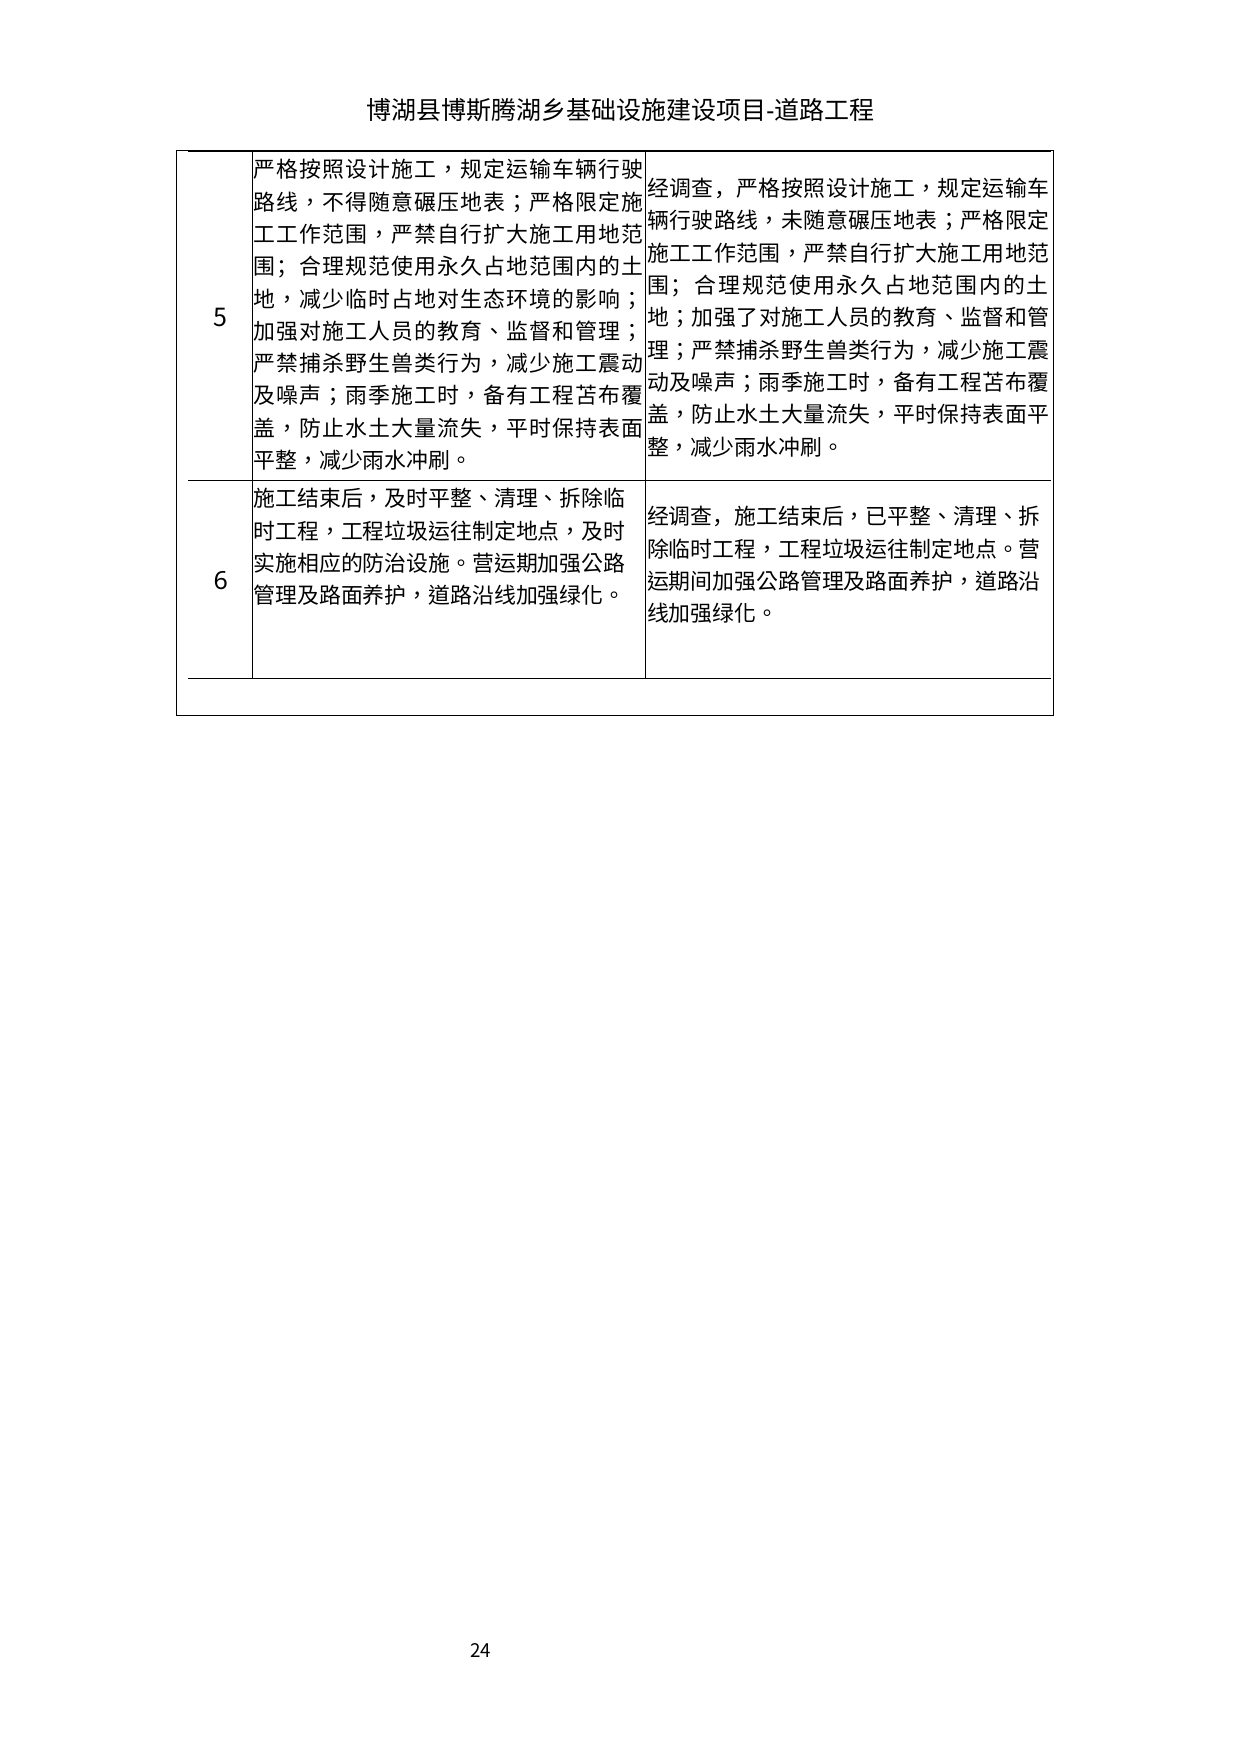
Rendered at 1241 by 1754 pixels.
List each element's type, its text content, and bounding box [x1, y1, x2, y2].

table_header 一、项目环评批复落实情况 [177, 151, 1053, 715]
